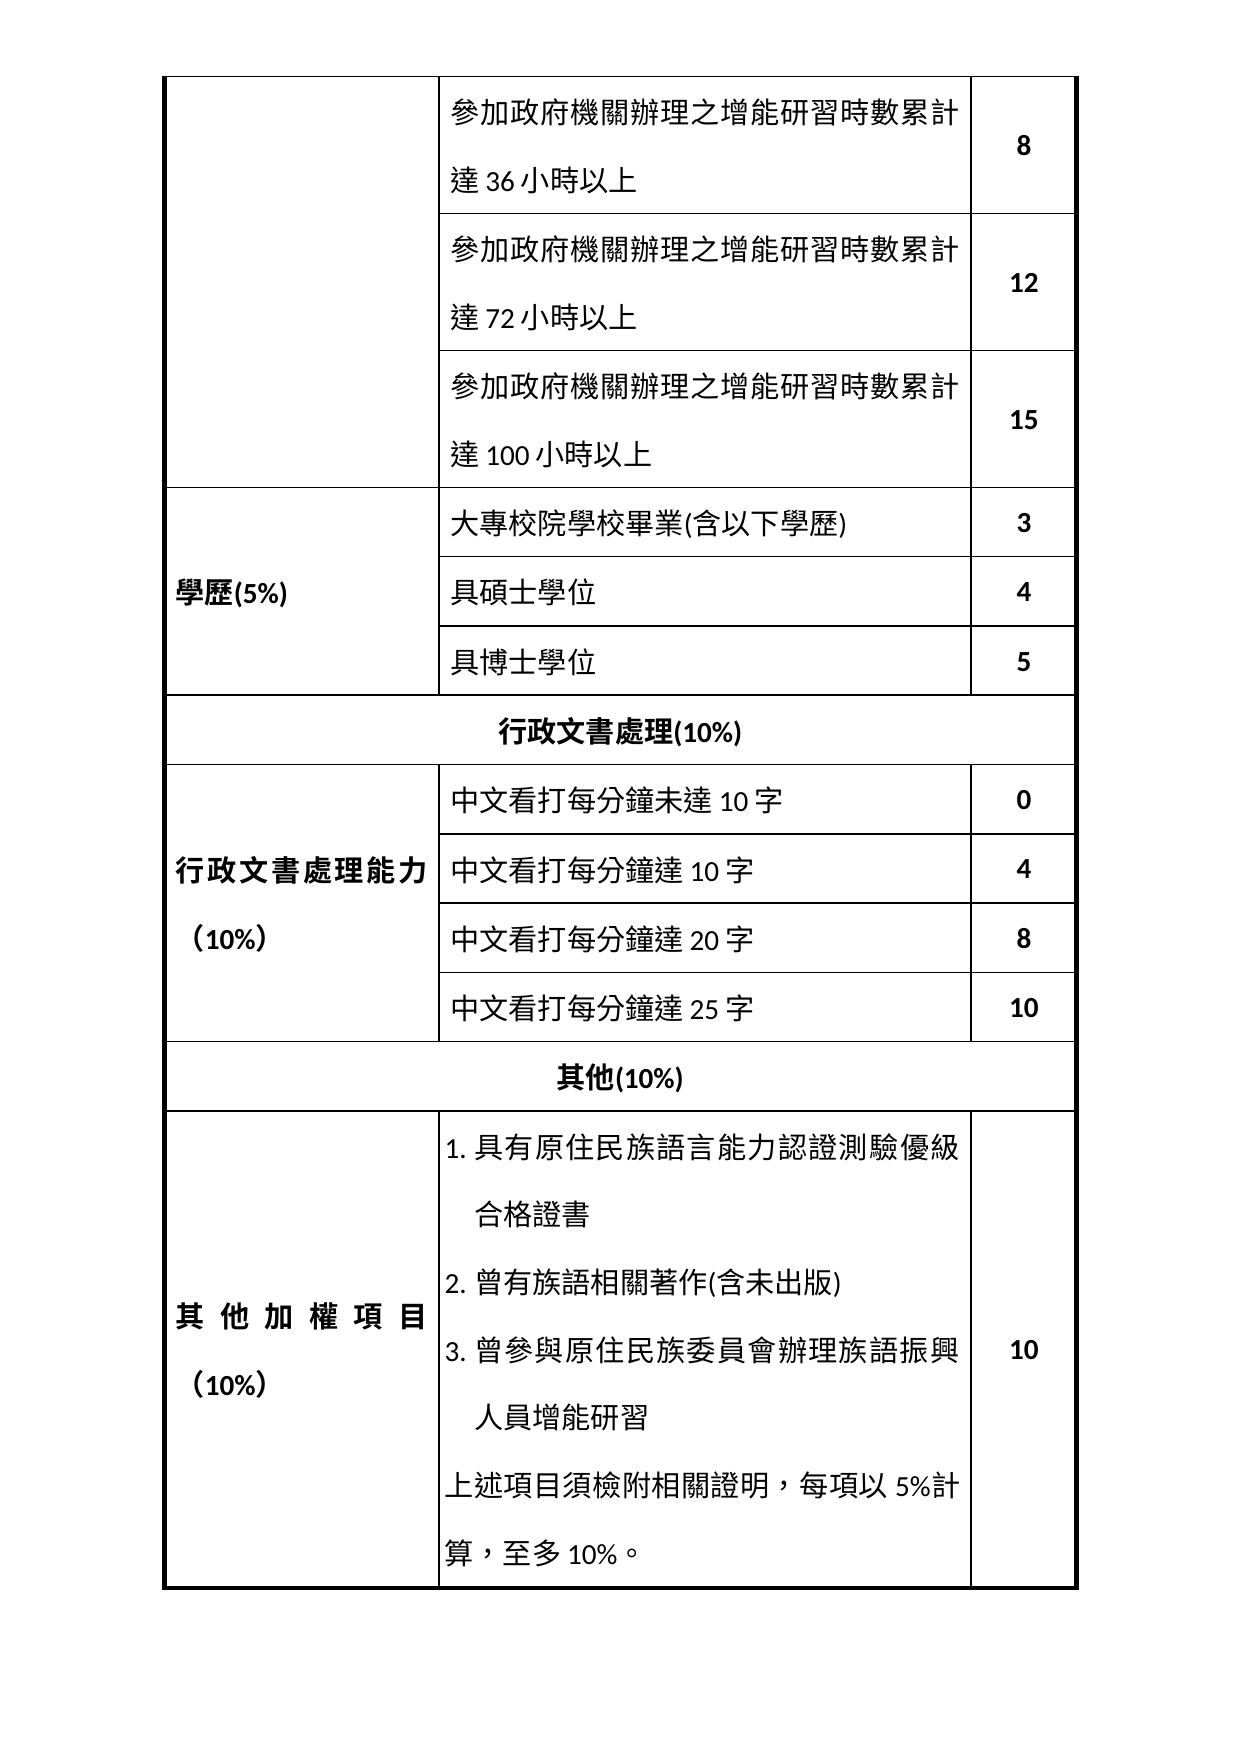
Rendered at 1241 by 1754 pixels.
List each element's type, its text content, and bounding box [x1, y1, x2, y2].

table_cell 其他(10%) [167, 1042, 1074, 1110]
table_cell 參加政府機關辦理之增能研習時數累計達72小時以上 [440, 214, 970, 349]
table_cell 大專校院學校畢業(含以下學歷) [440, 488, 970, 556]
table_cell 行政文書處理(10%) [167, 696, 1074, 764]
table_cell 10 [972, 1112, 1074, 1586]
table_cell 15 [972, 351, 1074, 487]
table_cell 具碩士學位 [440, 557, 970, 625]
table_cell 具博士學位 [440, 627, 970, 694]
table_cell 行政文書處理能力（10%） [167, 765, 438, 1041]
table_cell 5 [972, 627, 1074, 694]
table_cell 中文看打每分鐘達10字 [440, 835, 970, 902]
table_cell 中文看打每分鐘未達10字 [440, 765, 970, 833]
table_cell 其他加權項目（10%） [167, 1112, 438, 1586]
table_cell 4 [972, 835, 1074, 902]
table_cell 學歷(5%) [167, 488, 438, 694]
table_cell 具有原住民族語言能力認證測驗優級合格證書 曾有族語相關著作(含未出版) 曾參與原住民族委員會辦理族語振興人員增能研習 上述項目須檢附相關證明，每項以5%計算，至多10%。 [440, 1112, 970, 1586]
table_cell 8 [972, 904, 1074, 971]
table_cell 中文看打每分鐘達20字 [440, 904, 970, 971]
table_cell 0 [972, 765, 1074, 833]
table_cell 參加政府機關辦理之增能研習時數累計達100小時以上 [440, 351, 970, 487]
table_cell 中文看打每分鐘達25字 [440, 973, 970, 1041]
table_cell 參加政府機關辦理之增能研習時數累計達36小時以上 [440, 77, 970, 213]
table_cell 4 [972, 557, 1074, 625]
table_cell 10 [972, 973, 1074, 1041]
table_cell 8 [972, 77, 1074, 213]
table_cell 12 [972, 214, 1074, 349]
table_cell 3 [972, 488, 1074, 556]
